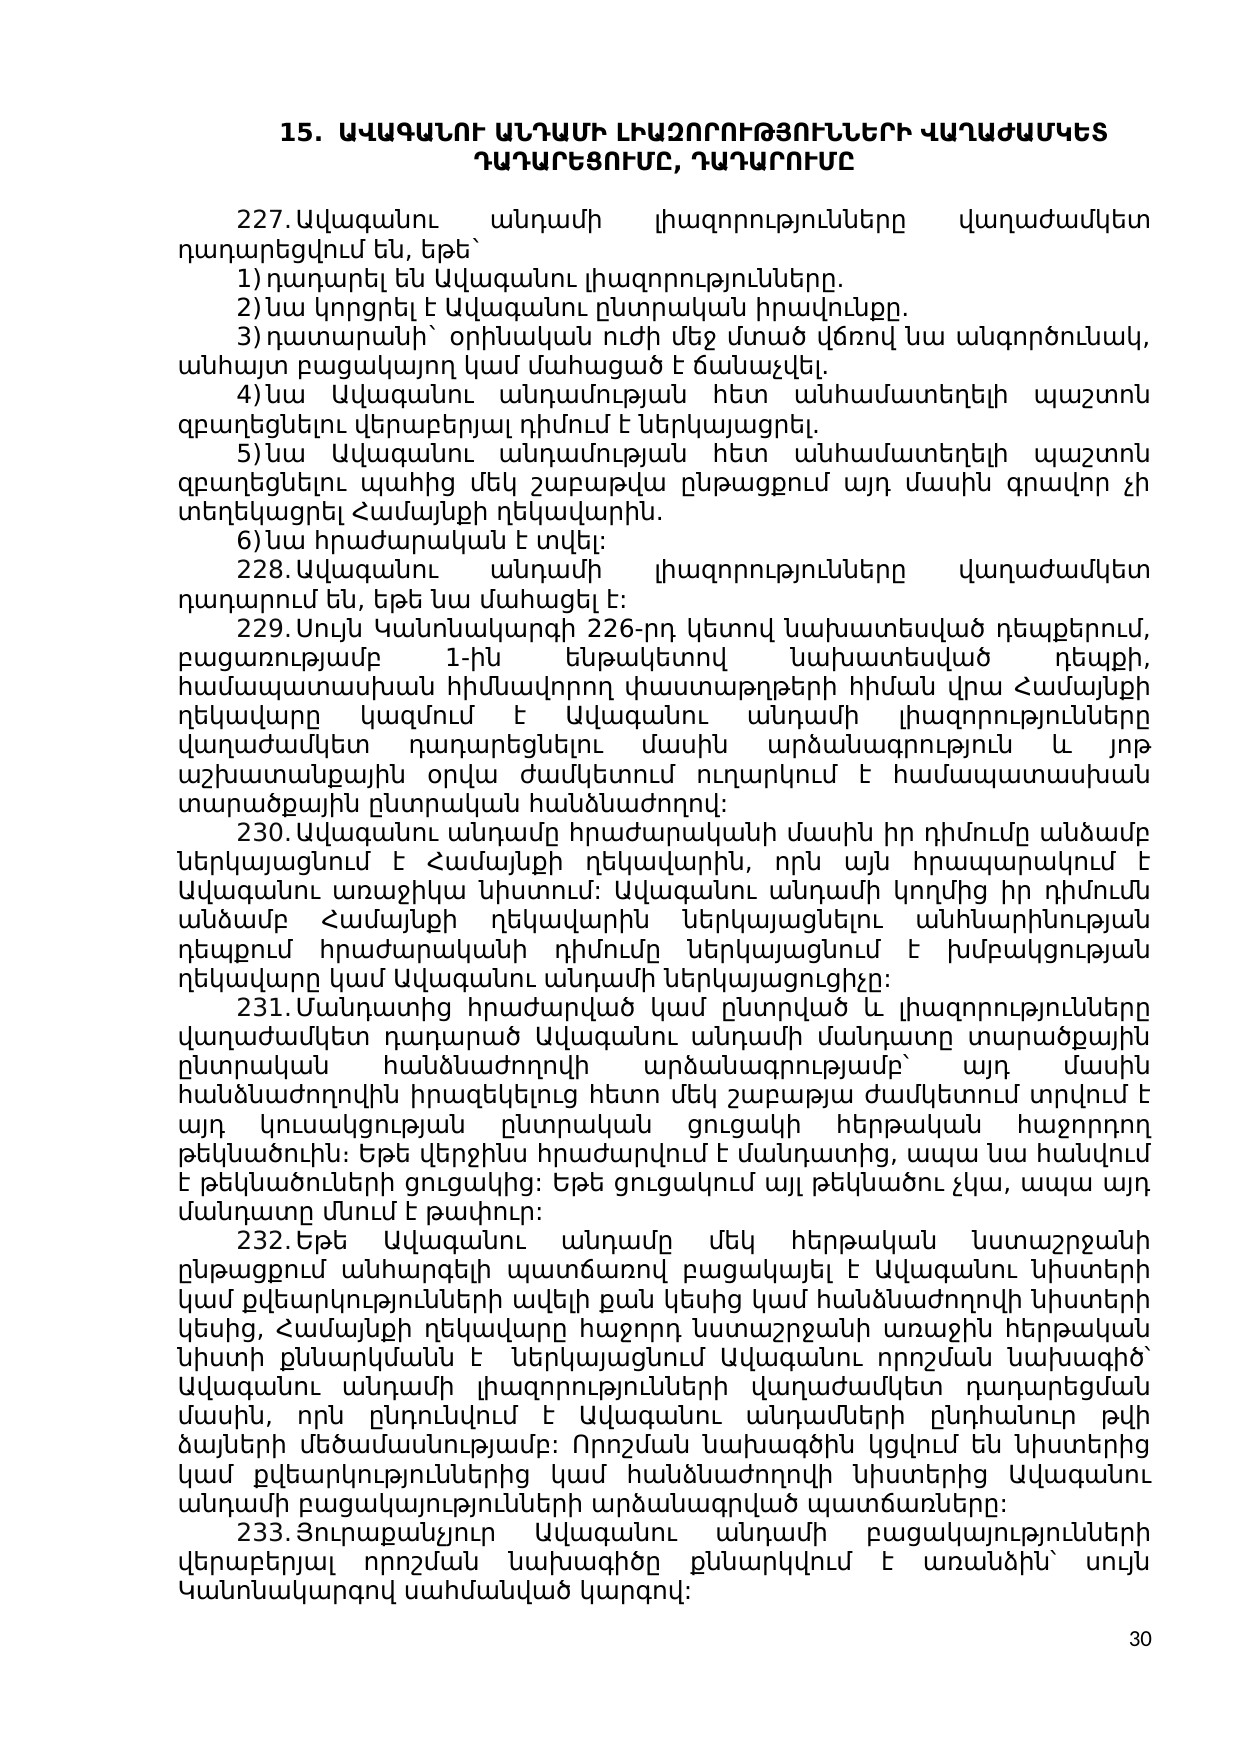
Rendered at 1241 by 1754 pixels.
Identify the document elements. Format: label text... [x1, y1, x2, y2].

list նա հրաժարական է տվել: [177, 526, 1152, 556]
list ԱՎԱԳԱՆՈՒ ԱՆԴԱՄԻ ԼԻԱԶՈՐՈՒԹՅՈՒՆՆԵՐԻ ՎԱՂԱԺԱՄԿԵՏ ԴԱԴԱՐԵՑՈՒՄԸ, ԴԱԴԱՐՈՒՄԸ [177, 118, 1152, 176]
list Ավագանու անդամը հրաժարականի մասին իր դիմումը անձամբ ներկայացնում է Համայնքի ղեկավարին, որն այն հրապարակում է Ավագանու առաջիկա նիստում: Ավագանու անդամի կողմից իր դիմումն անձամբ Համայնքի ղեկավարին ներկայացնելու անհնարինության դեպքում հրաժարականի դիմումը ներկայացնում է խմբակցության ղեկավարը կամ Ավագանու անդամի ներկայացուցիչը: [177, 818, 1152, 993]
list նա Ավագանու անդամության հետ անհամատեղելի պաշտոն զբաղեցնելու վերաբերյալ դիմում է ներկայացրել. [177, 381, 1152, 439]
list Եթե Ավագանու անդամը մեկ հերթական նստաշրջանի ընթացքում անհարգելի պատճառով բացակայել է Ավագանու նիստերի կամ քվեարկությունների ավելի քան կեսից կամ հանձնաժողովի նիստերի կեսից, Համայնքի ղեկավարը հաջորդ նստաշրջանի առաջին հերթական նիստի քննարկմանն է ներկայացնում Ավագանու որոշման նախագիծ՝ Ավագանու անդամի լիազորությունների վաղաժամկետ դադարեցման մասին, որն ընդունվում է Ավագանու անդամների ընդհանուր թվի ձայների մեծամասնությամբ: Որոշման նախագծին կցվում են նիստերից կամ քվեարկություններից կամ հանձնաժողովի նիստերից Ավագանու անդամի բացակայությունների արձանագրված պատճառները: [177, 1226, 1152, 1518]
list Յուրաքանչյուր Ավագանու անդամի բացակայությունների վերաբերյալ որոշման նախագիծը քննարկվում է առանձին՝ սույն Կանոնակարգով սահմանված կարգով: [177, 1518, 1152, 1606]
list դատարանի` օրինական ուժի մեջ մտած վճռով նա անգործունակ, անհայտ բացակայող կամ մահացած է ճանաչվել. [177, 322, 1152, 381]
list նա Ավագանու անդամության հետ անհամատեղելի պաշտոն զբաղեցնելու պահից մեկ շաբաթվա ընթացքում այդ մասին գրավոր չի տեղեկացրել Համայնքի ղեկավարին. [177, 439, 1152, 526]
list Ավագանու անդամի լիազորությունները վաղաժամկետ դադարում են, եթե նա մահացել է: [177, 556, 1152, 614]
list Մանդատից հրաժարված կամ ընտրված և լիազորությունները վաղաժամկետ դադարած Ավագանու անդամի մանդատը տարածքային ընտրական հանձնաժողովի արձանագրությամբ՝ այդ մասին հանձնաժողովին իրազեկելուց հետո մեկ շաբաթյա ժամկետում տրվում է այդ կուսակցության ընտրական ցուցակի հերթական հաջորդող թեկնածուին։ Եթե վերջինս հրաժարվում է մանդատից, ապա նա հանվում է թեկնածուների ցուցակից: Եթե ցուցակում այլ թեկնածու չկա, ապա այդ մանդատը մնում է թափուր: [177, 993, 1152, 1226]
list դադարել են Ավագանու լիազորությունները. [177, 264, 1152, 293]
list Ավագանու անդամի լիազորությունները վաղաժամկետ դադարեցվում են, եթե` [177, 206, 1152, 264]
list Սույն Կանոնակարգի 226-րդ կետով նախատեսված դեպքերում, բացառությամբ 1-ին ենթակետով նախատեսված դեպքի, համապատասխան հիմնավորող փաստաթղթերի հիման վրա Համայնքի ղեկավարը կազմում է Ավագանու անդամի լիազորությունները վաղաժամկետ դադարեցնելու մասին արձանագրություն և յոթ աշխատանքային օրվա ժամկետում ուղարկում է համապատասխան տարածքային ընտրական հանձնաժողով: [177, 614, 1152, 818]
list նա կորցրել է Ավագանու ընտրական իրավունքը. [177, 293, 1152, 322]
